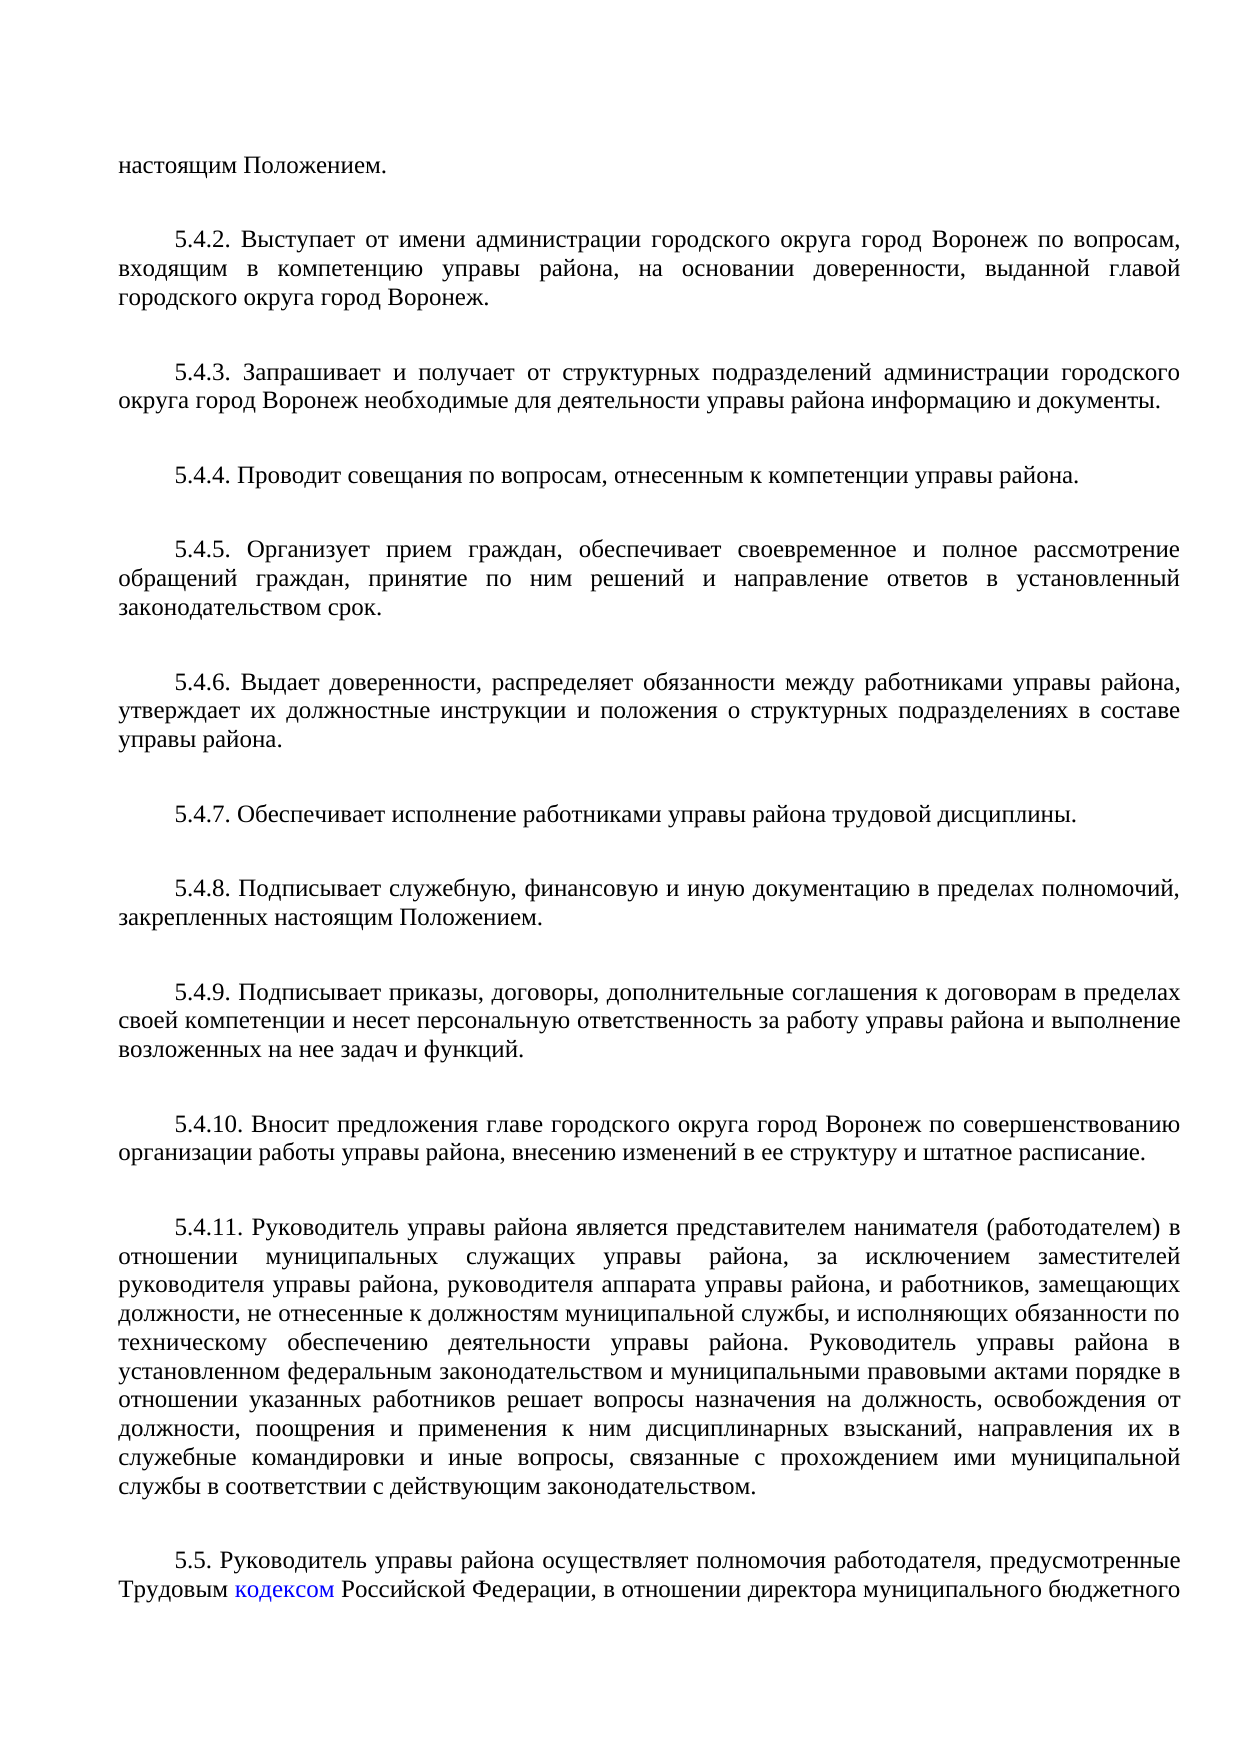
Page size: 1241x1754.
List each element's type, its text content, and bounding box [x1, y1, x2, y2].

text 5.4.9. Подписывает приказы, договоры, дополнительные соглашения к договорам в пределах своей компетенции и несет персональную ответственность за работу управы района и выполнение возложенных на нее задач и функций. [118, 977, 1181, 1063]
text 5.4.6. Выдает доверенности, распределяет обязанности между работниками управы района, утверждает их должностные инструкции и положения о структурных подразделениях в составе управы района. [118, 667, 1181, 753]
text 5.4.4. Проводит совещания по вопросам, отнесенным к компетенции управы района. [118, 460, 1181, 489]
text 5.4.5. Организует прием граждан, обеспечивает своевременное и полное рассмотрение обращений граждан, принятие по ним решений и направление ответов в установленный законодательством срок. [118, 534, 1181, 621]
text 5.4.11. Руководитель управы района является представителем нанимателя (работодателем) в отношении муниципальных служащих управы района, за исключением заместителей руководителя управы района, руководителя аппарата управы района, и работников, замещающих должности, не отнесенные к должностям муниципальной службы, и исполняющих обязанности по техническому обеспечению деятельности управы района. Руководитель управы района в установленном федеральным законодательством и муниципальными правовыми актами порядке в отношении указанных работников решает вопросы назначения на должность, освобождения от должности, поощрения и применения к ним дисциплинарных взысканий, направления их в служебные командировки и иные вопросы, связанные с прохождением ими муниципальной службы в соответствии с действующим законодательством. [118, 1212, 1181, 1499]
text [118, 150, 1181, 179]
text 5.4.2. Выступает от имени администрации городского округа город Воронеж по вопросам, входящим в компетенцию управы района, на основании доверенности, выданной главой городского округа город Воронеж. [118, 224, 1181, 311]
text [118, 1545, 1181, 1603]
text 5.4.7. Обеспечивает исполнение работниками управы района трудовой дисциплины. [118, 799, 1181, 827]
text 5.4.8. Подписывает служебную, финансовую и иную документацию в пределах полномочий, закрепленных настоящим Положением. [118, 873, 1181, 931]
text 5.4.3. Запрашивает и получает от структурных подразделений администрации городского округа город Воронеж необходимые для деятельности управы района информацию и документы. [118, 357, 1181, 414]
text 5.4.10. Вносит предложения главе городского округа город Воронеж по совершенствованию организации работы управы района, внесению изменений в ее структуру и штатное расписание. [118, 1109, 1181, 1166]
